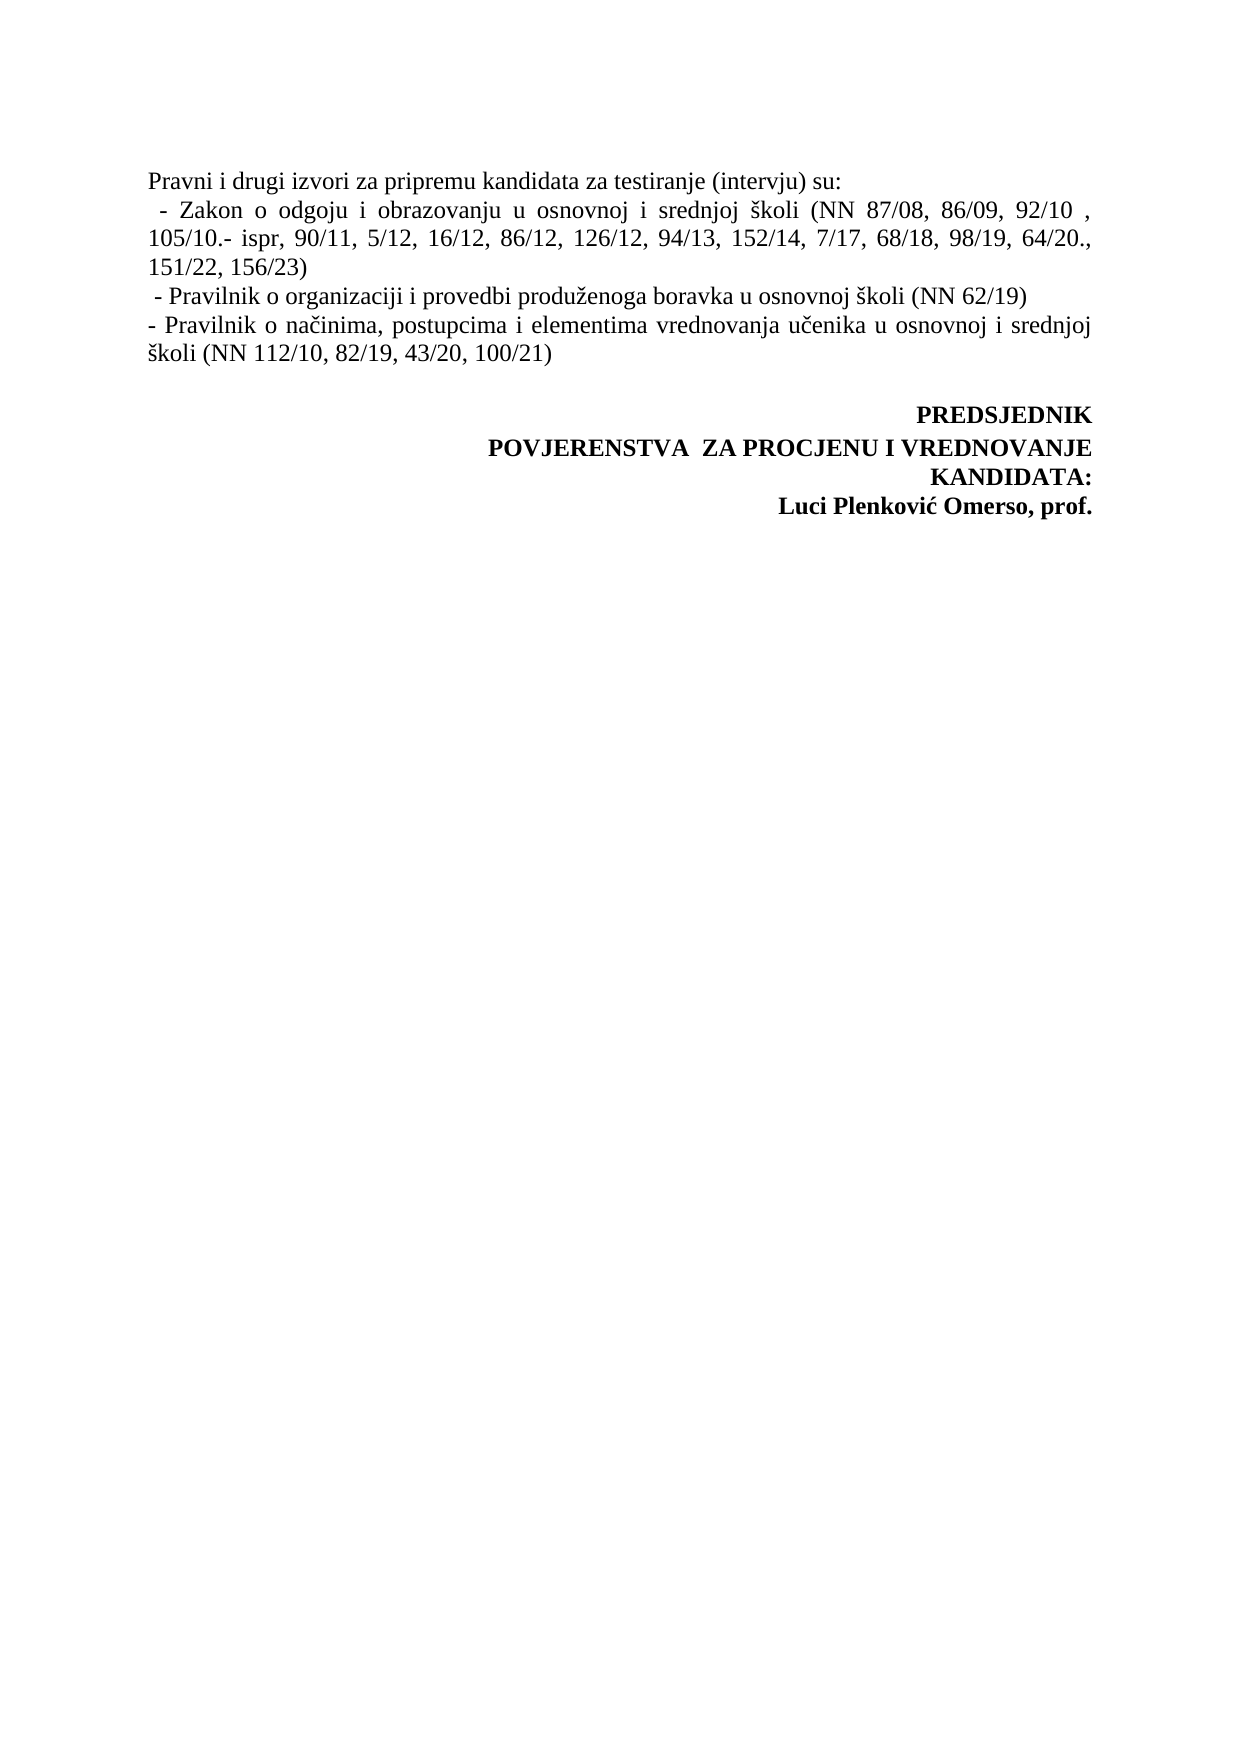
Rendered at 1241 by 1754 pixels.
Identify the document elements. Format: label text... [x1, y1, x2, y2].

text - Zakon o odgoju i obrazovanju u osnovnoj i srednjoj školi (NN 87/08, 86/09, 92/10 , 105/10.- ispr, 90/11, 5/12, 16/12, 86/12, 126/12, 94/13, 152/14, 7/17, 68/18, 98/19, 64/20., 151/22, 156/23) [148, 195, 1093, 281]
text PREDSJEDNIK [148, 400, 1093, 429]
text - Pravilnik o načinima, postupcima i elementima vrednovanja učenika u osnovnoj i srednjoj školi (NN 112/10, 82/19, 43/20, 100/21) [148, 310, 1093, 367]
text Luci Plenković Omerso, prof. [148, 491, 1093, 519]
text POVJERENSTVA ZA PROCJENU I VREDNOVANJE KANDIDATA: [148, 433, 1093, 491]
text Pravni i drugi izvori za pripremu kandidata za testiranje (intervju) su: [148, 166, 1093, 195]
text - Pravilnik o organizaciji i provedbi produženoga boravka u osnovnoj školi (NN 62/19) [148, 281, 1093, 310]
